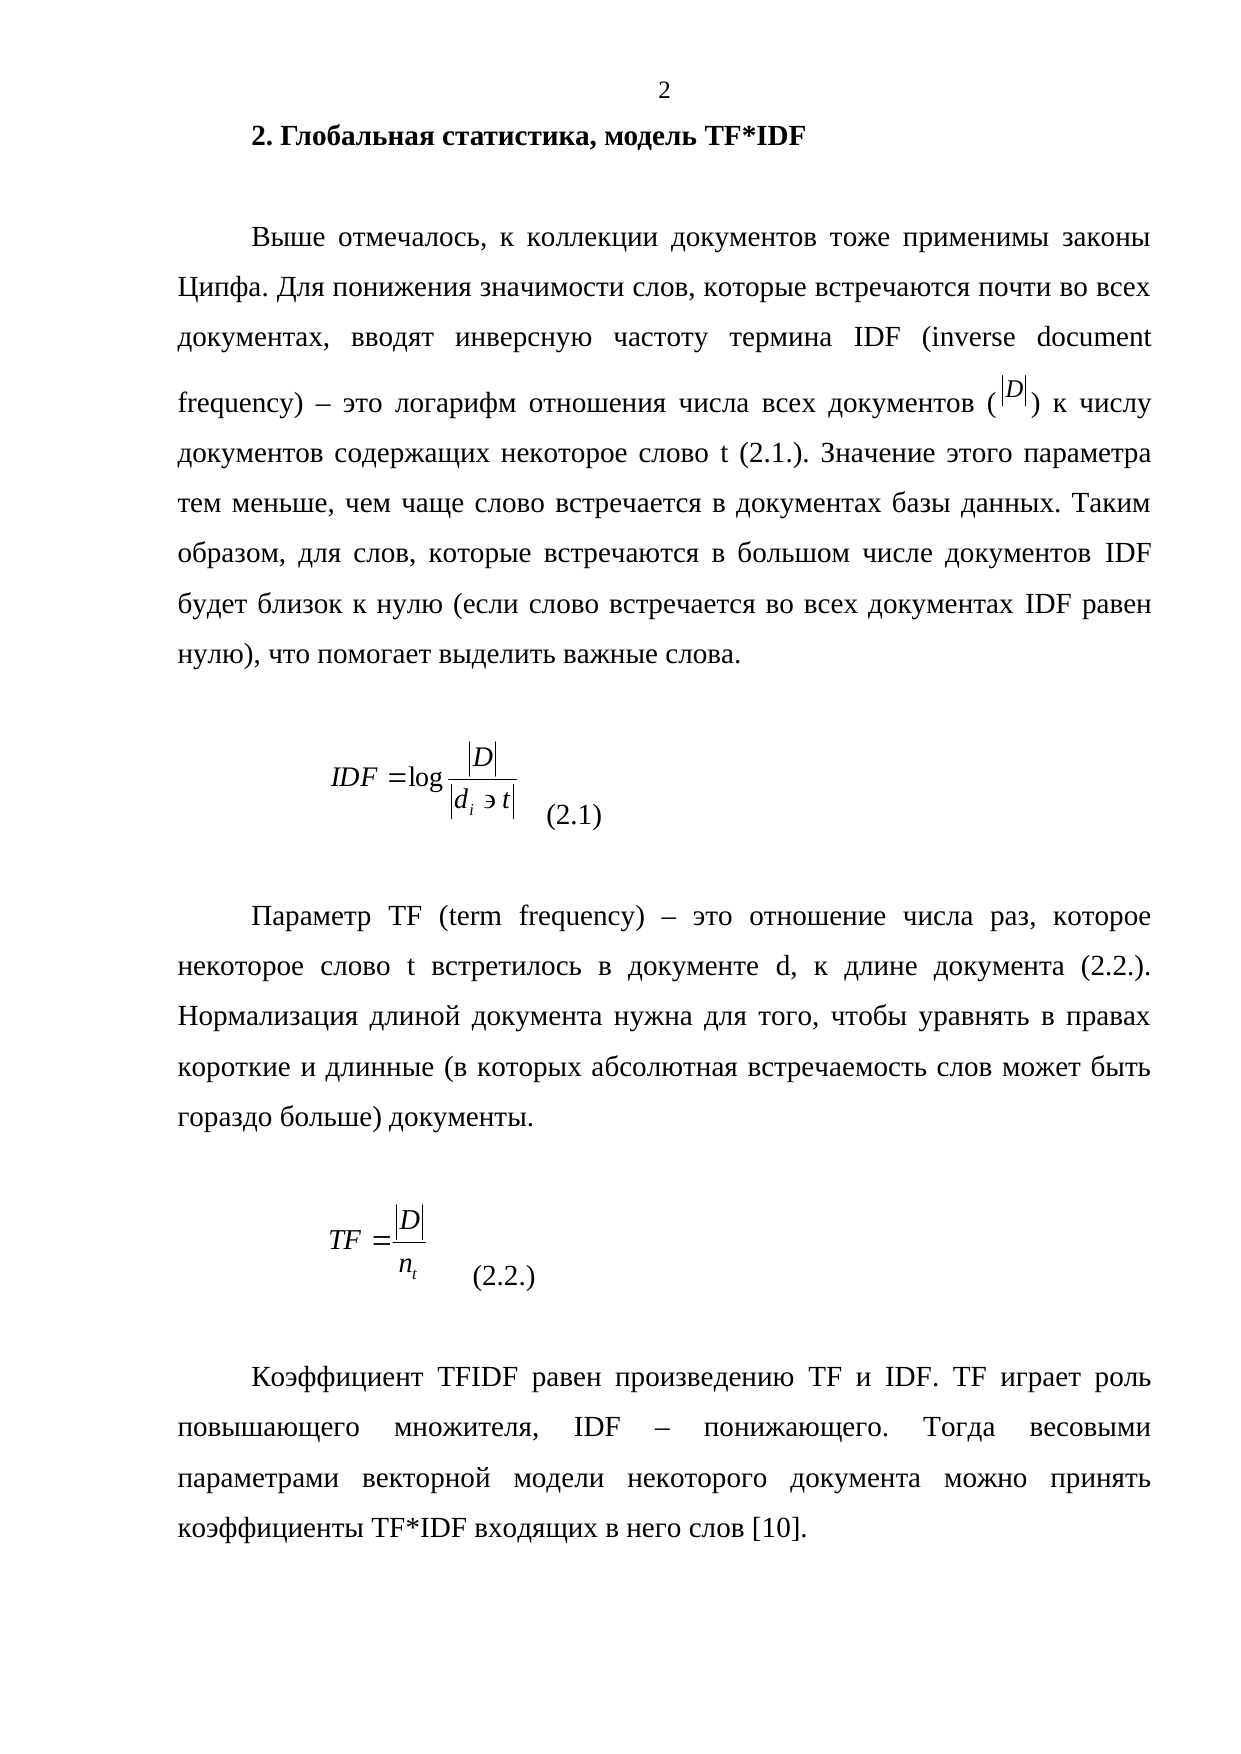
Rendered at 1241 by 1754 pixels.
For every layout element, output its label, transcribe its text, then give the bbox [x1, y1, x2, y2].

text Коэффициент TFIDF равен произведению TF и IDF. TF играет роль повышающего множителя, IDF – понижающего. Тогда весовыми параметрами векторной модели некоторого документа можно принять коэффициенты TF*IDF входящих в него слов [10]. [177, 1359, 1152, 1543]
subtitle 2. Глобальная статистика, модель TF*IDF [177, 118, 1152, 152]
text Выше отмечалось, к коллекции документов тоже применимы законы Ципфа. Для понижения значимости слов, которые встречаются почти во всех документах, вводят инверсную частоту термина IDF (inverse document frequency) – это логарифм отношения числа всех документов () к числу документов содержащих некоторое слово t (2.1.). Значение этого параметра тем меньше, чем чаще слово встречается в документах базы данных. Таким образом, для слов, которые встречаются в большом числе документов IDF будет близок к нулю (если слово встречается во всех документах IDF равен нулю), что помогает выделить важные слова. [177, 219, 1152, 670]
text (2.1) [177, 737, 1152, 831]
text (2.2.) [177, 1200, 1152, 1292]
text Параметр TF (term frequency) – это отношение числа раз, которое некоторое слово t встретилось в документе d, к длине документа (2.2.). Нормализация длиной документа нужна для того, чтобы уравнять в правах короткие и длинные (в которых абсолютная встречаемость слов может быть гораздо больше) документы. [177, 898, 1152, 1133]
